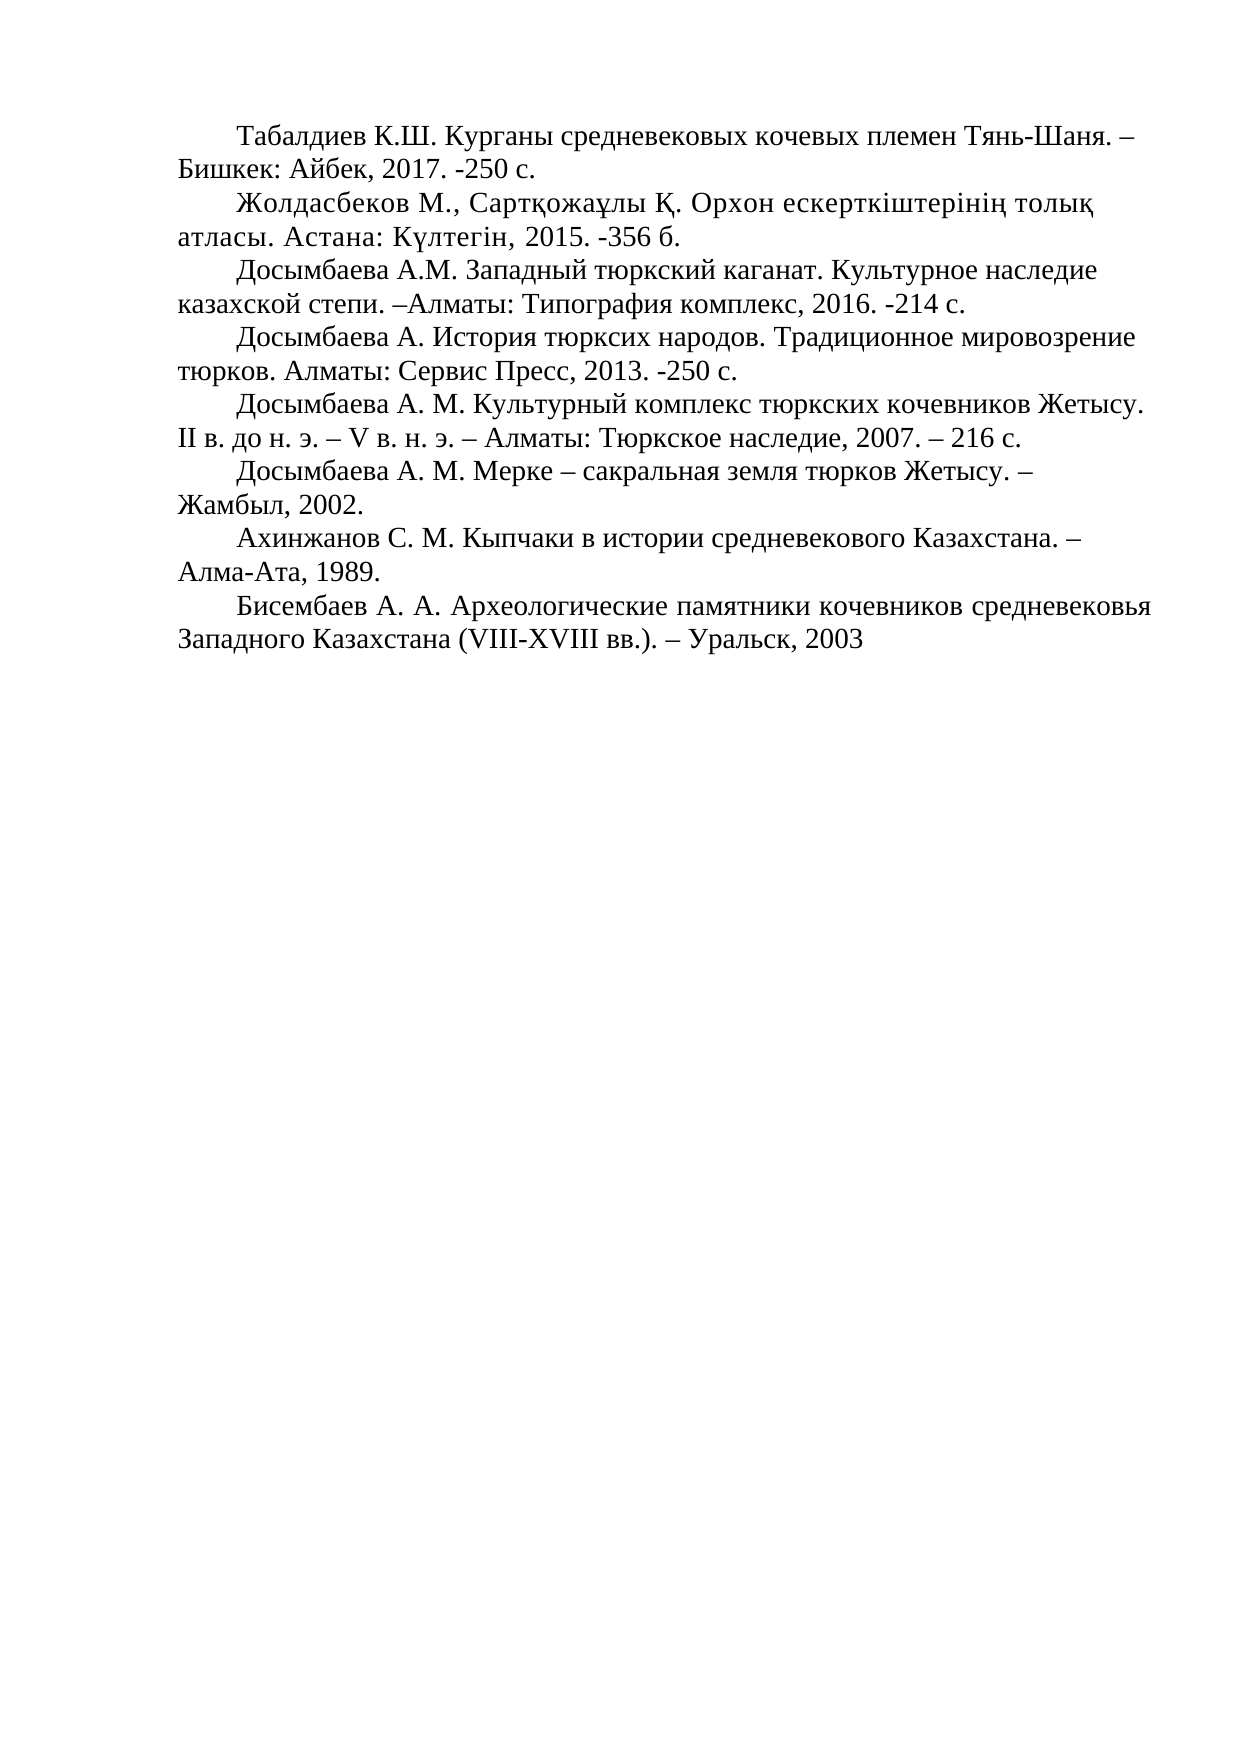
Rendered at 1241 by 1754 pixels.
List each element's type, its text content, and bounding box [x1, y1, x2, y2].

text Ахинжанов С. М. Кыпчаки в истории средневекового Казахстана. – Алма-Ата, 1989. [177, 521, 1152, 588]
text Табалдиев К.Ш. Курганы средневековых кочевых племен Тянь-Шаня. –Бишкек: Айбек, 2017. -250 с. [177, 118, 1152, 185]
text Досымбаева А. М. Культурный комплекс тюркских кочевников Жетысу. II в. до н. э. – V в. н. э. – Алматы: Тюркское наследие, 2007. – 216 с. [177, 386, 1152, 453]
text Бисембаев А. А. Археологические памятники кочевников средневековья Западного Казахстана (VIII-XVIII вв.). – Уральск, 2003 [177, 588, 1152, 655]
text Досымбаева А.М. Западный тюркский каганат. Культурное наследие казахской степи. –Алматы: Типография комплекс, 2016. -214 с. [177, 252, 1152, 319]
text Жолдасбеков М., Сартқожаұлы Қ. Орхон ескерткіштерінің толық атласы. Астана: Күлтегін, 2015. -356 б. [177, 185, 1152, 252]
text Досымбаева А. История тюрксих народов. Традиционное мировозрение тюрков. Алматы: Сервис Пресс, 2013. -250 с. [177, 319, 1152, 386]
text Досымбаева А. М. Мерке – сакральная земля тюрков Жетысу. – Жамбыл, 2002. [177, 453, 1152, 521]
